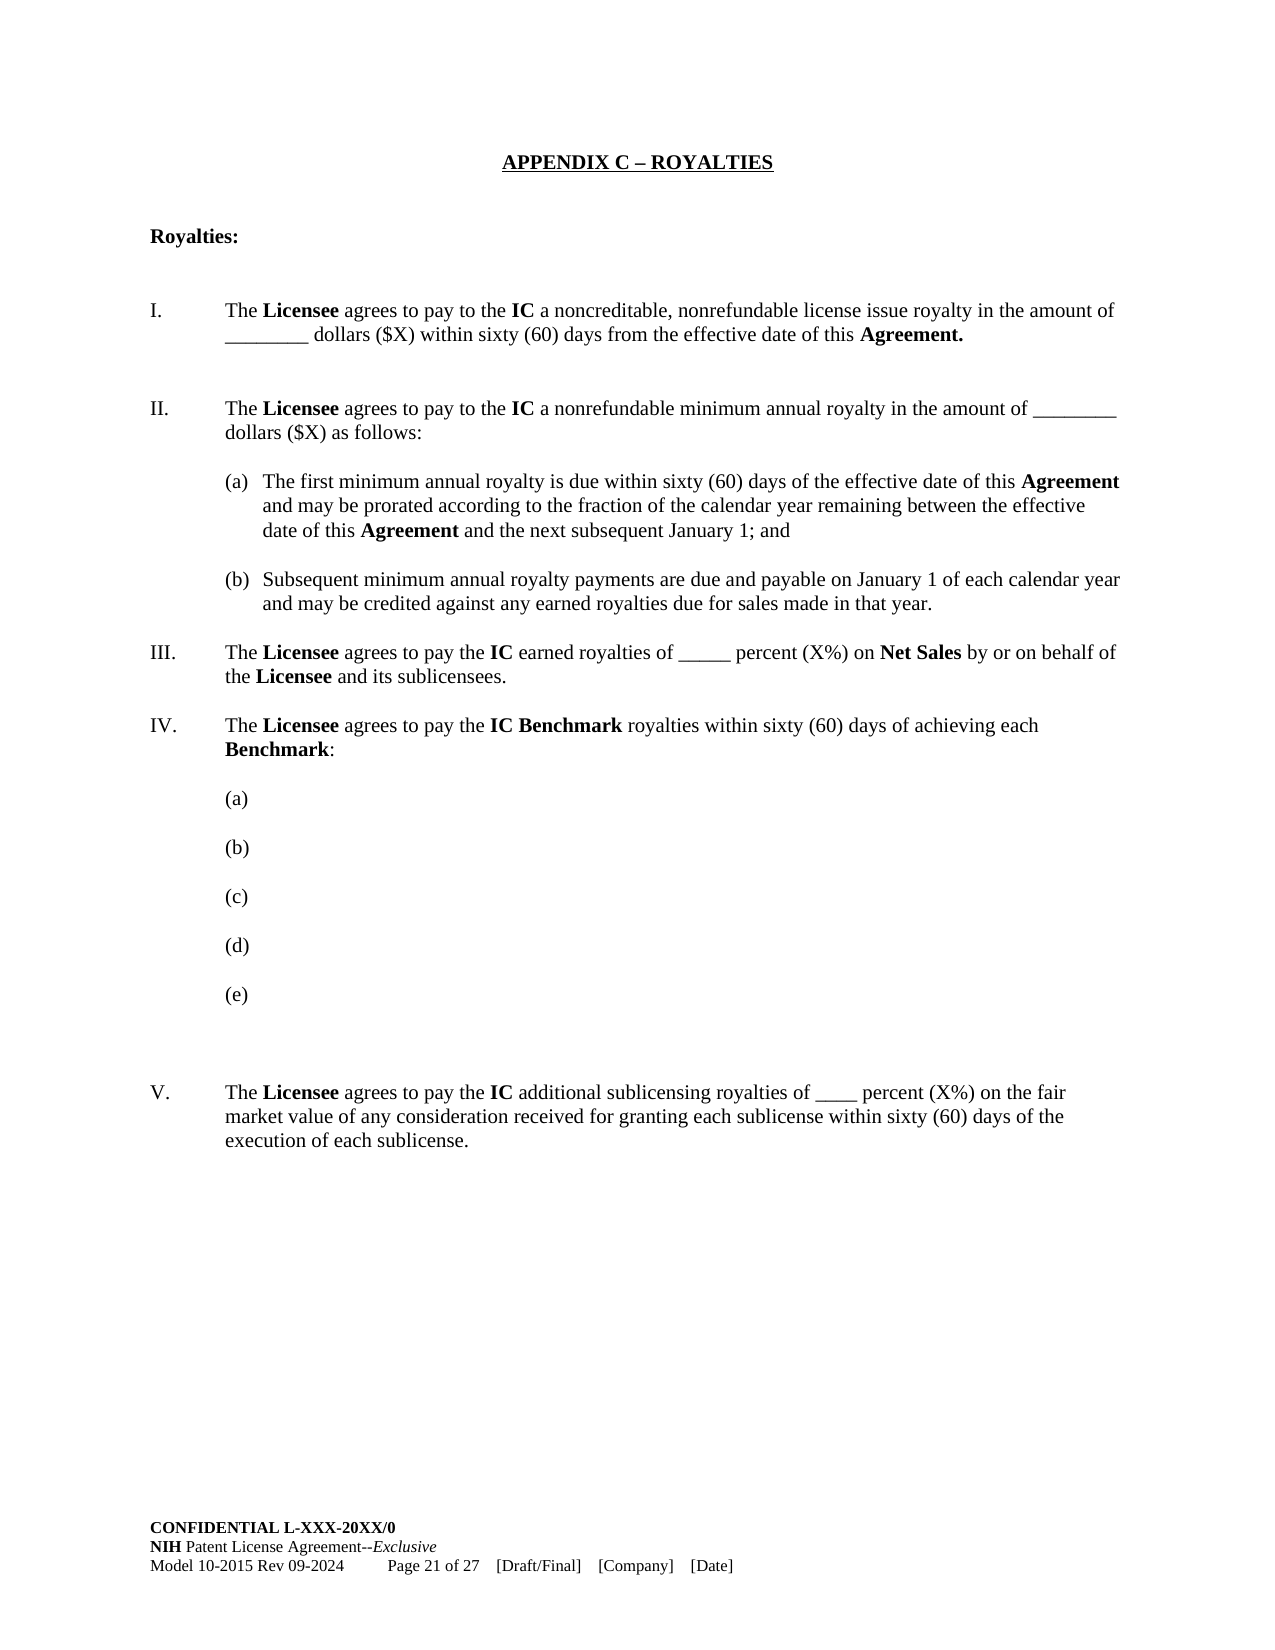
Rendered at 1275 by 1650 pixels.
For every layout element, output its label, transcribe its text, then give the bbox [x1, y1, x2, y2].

text The Licensee agrees to pay the IC additional sublicensing royalties of ____ percent (X%) on the fair market value of any consideration received for granting each sublicense within sixty (60) days of the execution of each sublicense. [150, 1080, 1125, 1152]
list The Licensee agrees to pay to the IC a noncreditable, nonrefundable license issue royalty in the amount of ________ dollars ($X) within sixty (60) days from the effective date of this Agreement. [150, 298, 1125, 346]
list The Licensee agrees to pay to the IC a nonrefundable minimum annual royalty in the amount of ________ dollars ($X) as follows: [150, 396, 1125, 444]
title APPENDIX C – Royalties [150, 150, 1125, 174]
list Subsequent minimum annual royalty payments are due and payable on January 1 of each calendar year and may be credited against any earned royalties due for sales made in that year. [225, 567, 1125, 615]
list The first minimum annual royalty is due within sixty (60) days of the effective date of this Agreement and may be prorated according to the fraction of the calendar year remaining between the effective date of this Agreement and the next subsequent January 1; and [225, 469, 1125, 542]
text The Licensee agrees to pay the IC Benchmark royalties within sixty (60) days of achieving each Benchmark: [150, 713, 1125, 761]
text Royalties: [150, 224, 1125, 248]
text The Licensee agrees to pay the IC earned royalties of _____ percent (X%) on Net Sales by or on behalf of the Licensee and its sublicensees. [150, 640, 1125, 688]
